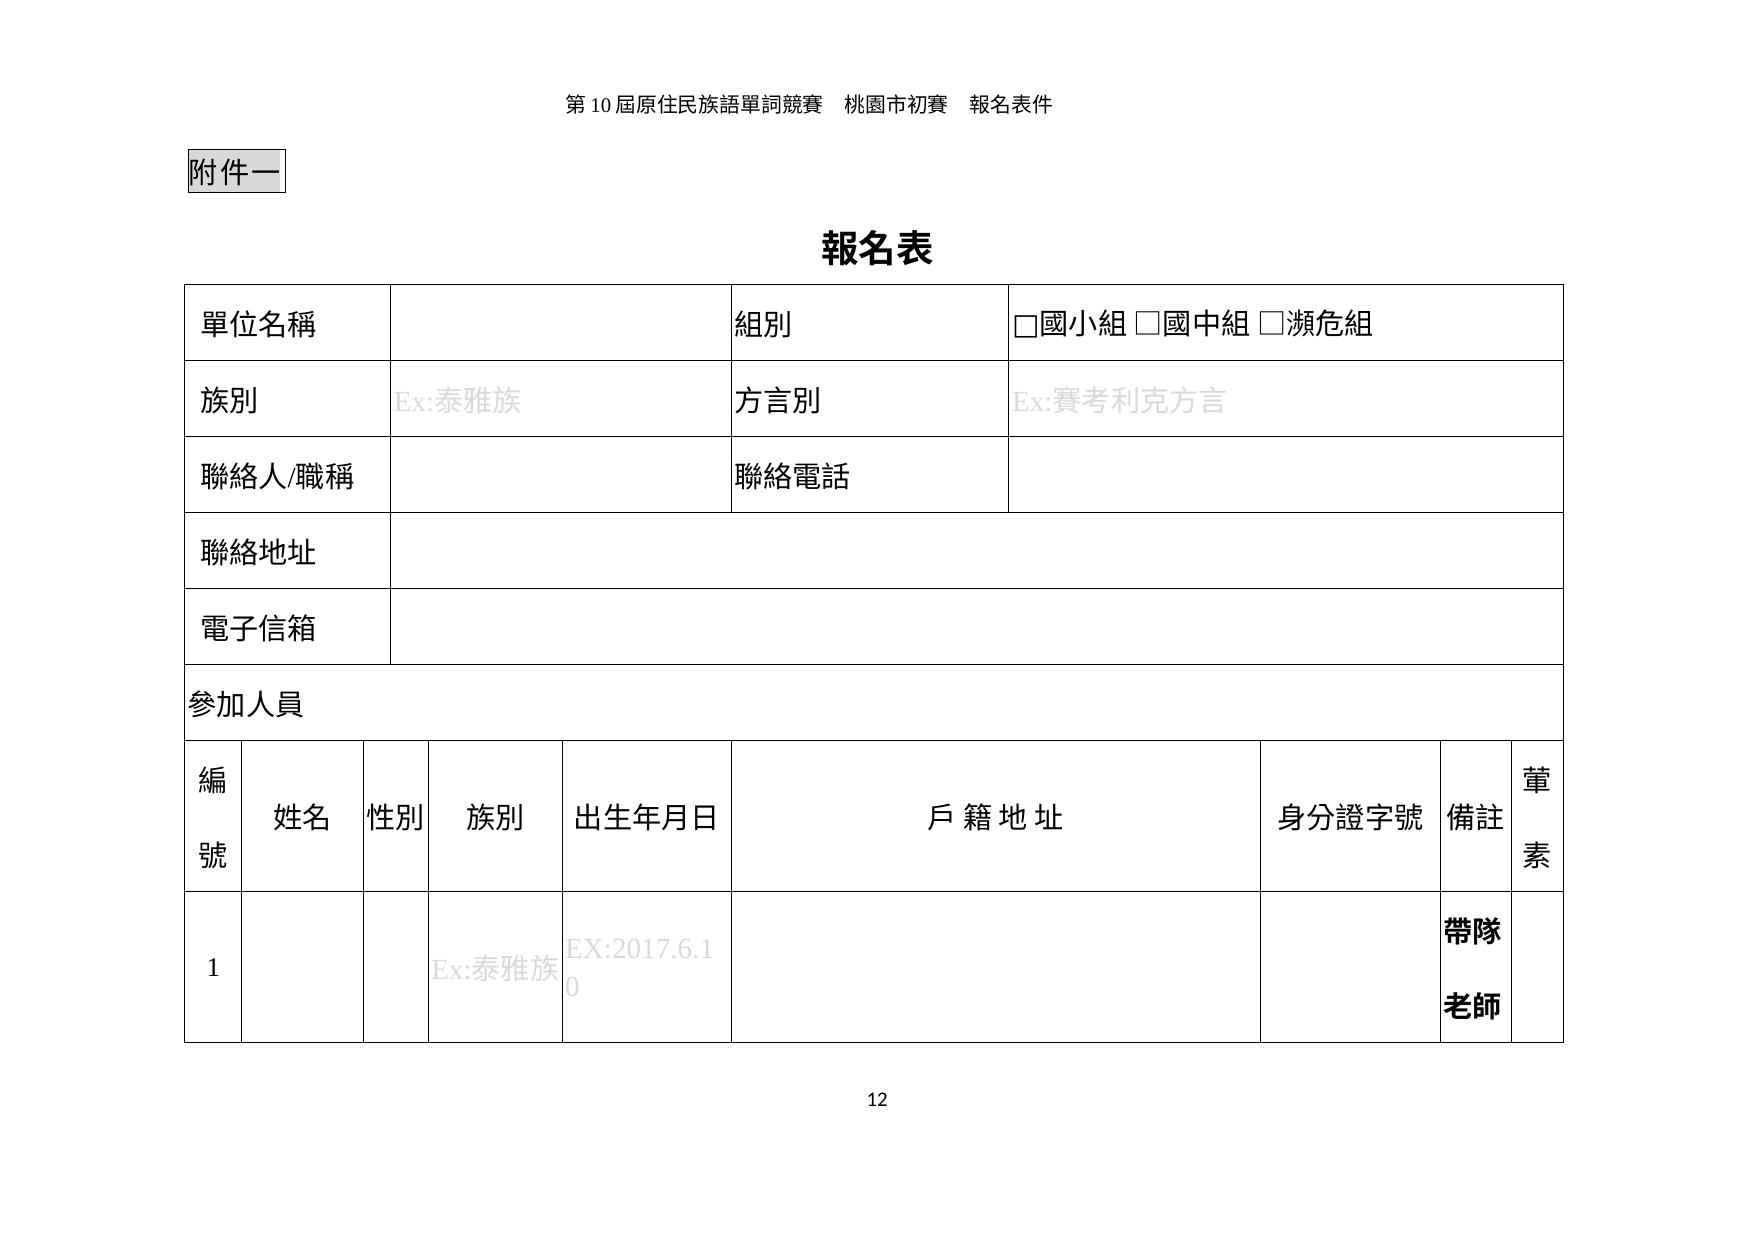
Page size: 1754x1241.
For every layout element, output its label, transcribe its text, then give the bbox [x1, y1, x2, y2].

table_cell 葷素 [1512, 741, 1563, 891]
table_cell 備註 [1441, 741, 1511, 891]
table_cell [391, 589, 1563, 664]
table_cell [732, 892, 1260, 1042]
table_cell 參加人員 [185, 665, 1563, 740]
table_cell [364, 892, 428, 1042]
table_cell Ex:泰雅族 [391, 361, 731, 436]
table_header 組別 [732, 285, 1008, 360]
table_header [391, 285, 731, 360]
table_cell Ex:賽考利克方言 [1009, 361, 1563, 436]
text 報名表 [187, 209, 1566, 284]
table_cell 聯絡人/職稱 [185, 437, 390, 512]
table_cell 1 [185, 892, 241, 1042]
table_cell 身分證字號 [1261, 741, 1440, 891]
table_cell 族別 [185, 361, 390, 436]
table_cell [1261, 892, 1440, 1042]
table_cell [1009, 437, 1563, 512]
table_cell 電子信箱 [185, 589, 390, 664]
table_header □國小組 □國中組 □瀕危組 [1009, 285, 1563, 360]
table_cell [391, 513, 1563, 588]
table_cell EX:2017.6.10 [563, 892, 731, 1042]
table_cell 性別 [364, 741, 428, 891]
table_cell 姓名 [242, 741, 363, 891]
table_cell 出生年月日 [563, 741, 731, 891]
table_cell 族別 [429, 741, 562, 891]
table_cell [391, 437, 731, 512]
table_cell [1512, 892, 1563, 1042]
table_cell 戶 籍 地 址 [732, 741, 1260, 891]
table_cell 方言別 [732, 361, 1008, 436]
table_cell [242, 892, 363, 1042]
text 附 件 一 [187, 134, 1566, 209]
table_cell 帶隊 老師 [1441, 892, 1511, 1042]
table_cell 聯絡電話 [732, 437, 1008, 512]
table_cell Ex:泰雅族 [429, 892, 562, 1042]
table_cell 編號 [185, 741, 241, 891]
table_header 單位名稱 [185, 285, 390, 360]
table_cell 聯絡地址 [185, 513, 390, 588]
